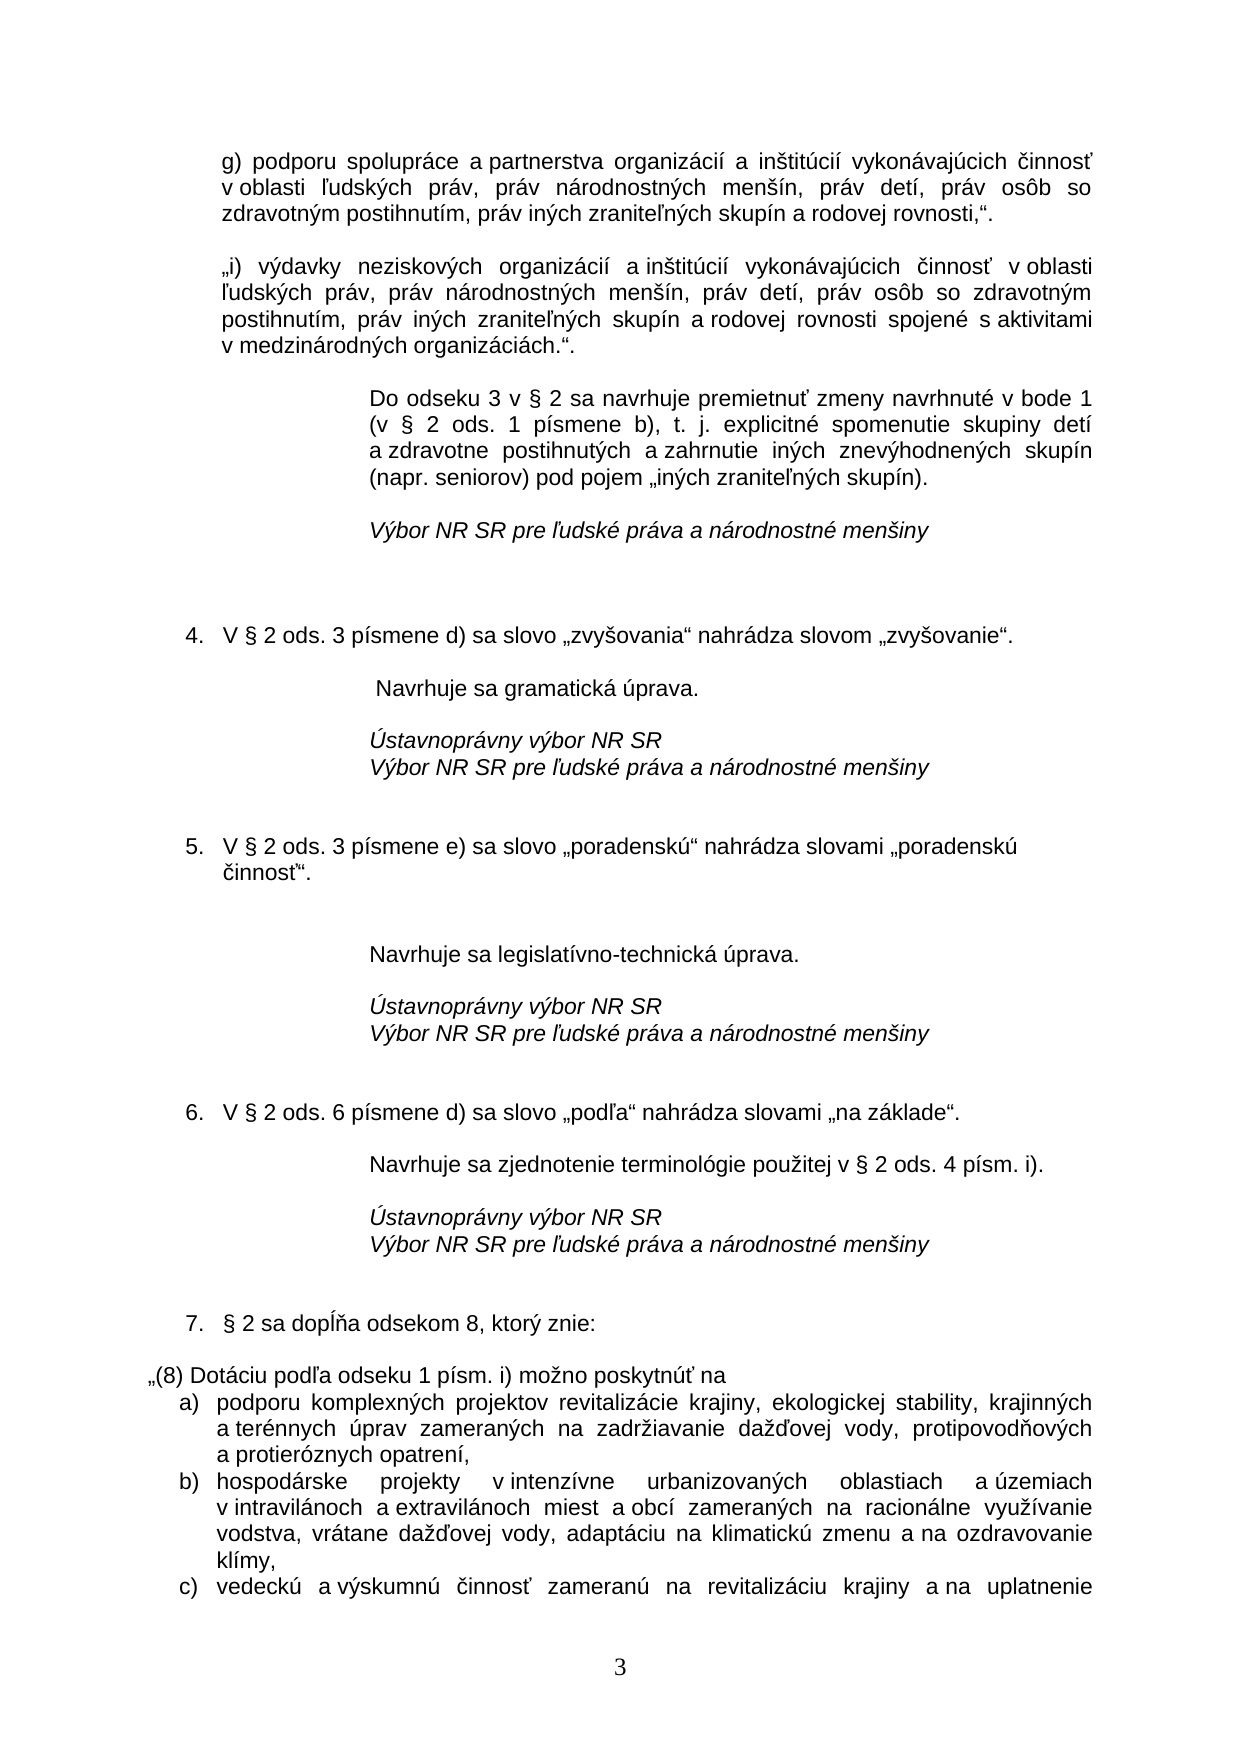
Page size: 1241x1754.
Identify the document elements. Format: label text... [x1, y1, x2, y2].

text Výbor NR SR pre ľudské práva a národnostné menšiny [369, 517, 1093, 543]
text „(8) Dotáciu podľa odseku 1 písm. i) možno poskytnúť na [148, 1362, 1093, 1389]
text Ústavnoprávny výbor NR SR [148, 1204, 1093, 1231]
list V § 2 ods. 3 písmene d) sa slovo „zvyšovania“ nahrádza slovom „zvyšovanie“. [185, 622, 1093, 648]
list hospodárske projekty v intenzívne urbanizovaných oblastiach a územiach v intravilánoch a extravilánoch miest a obcí zameraných na racionálne využívanie vodstva, vrátane dažďovej vody, adaptáciu na klimatickú zmenu a na ozdravovanie klímy, [179, 1468, 1093, 1573]
list podporu komplexných projektov revitalizácie krajiny, ekologickej stability, krajinných a terénnych úprav zameraných na zadržiavanie dažďovej vody, protipovodňových a protieróznych opatrení, [179, 1389, 1093, 1468]
text „i) výdavky neziskových organizácií a inštitúcií vykonávajúcich činnosť v oblasti ľudských práv, práv národnostných menšín, práv detí, práv osôb so zdravotným postihnutím, práv iných zraniteľných skupín a rodovej rovnosti spojené s aktivitami v medzinárodných organizáciách.“. [221, 253, 1093, 358]
list V § 2 ods. 3 písmene e) sa slovo „poradenskú“ nahrádza slovami „poradenskú činnosť“. [185, 833, 1093, 886]
text Navrhuje sa gramatická úprava. [148, 675, 1093, 701]
text Výbor NR SR pre ľudské práva a národnostné menšiny [148, 1231, 1093, 1257]
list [179, 1573, 1093, 1599]
list § 2 sa dopĺňa odsekom 8, ktorý znie: [185, 1309, 1093, 1336]
text Ústavnoprávny výbor NR SR [148, 993, 1093, 1020]
text Ústavnoprávny výbor NR SR [148, 727, 1093, 754]
text Do odseku 3 v § 2 sa navrhuje premietnuť zmeny navrhnuté v bode 1 (v § 2 ods. 1 písmene b), t. j. explicitné spomenutie skupiny detí a zdravotne postihnutých a zahrnutie iných znevýhodnených skupín (napr. seniorov) pod pojem „iných zraniteľných skupín). [369, 385, 1093, 490]
text Navrhuje sa zjednotenie terminológie použitej v § 2 ods. 4 písm. i). [369, 1151, 1093, 1178]
text Výbor NR SR pre ľudské práva a národnostné menšiny [148, 1020, 1093, 1046]
text Výbor NR SR pre ľudské práva a národnostné menšiny [148, 754, 1093, 780]
text g) podporu spolupráce a partnerstva organizácií a inštitúcií vykonávajúcich činnosť v oblasti ľudských práv, práv národnostných menšín, práv detí, práv osôb so zdravotným postihnutím, práv iných zraniteľných skupín a rodovej rovnosti,“. [221, 148, 1093, 227]
list V § 2 ods. 6 písmene d) sa slovo „podľa“ nahrádza slovami „na základe“. [185, 1099, 1093, 1125]
text Navrhuje sa legislatívno-technická úprava. [369, 912, 1093, 967]
